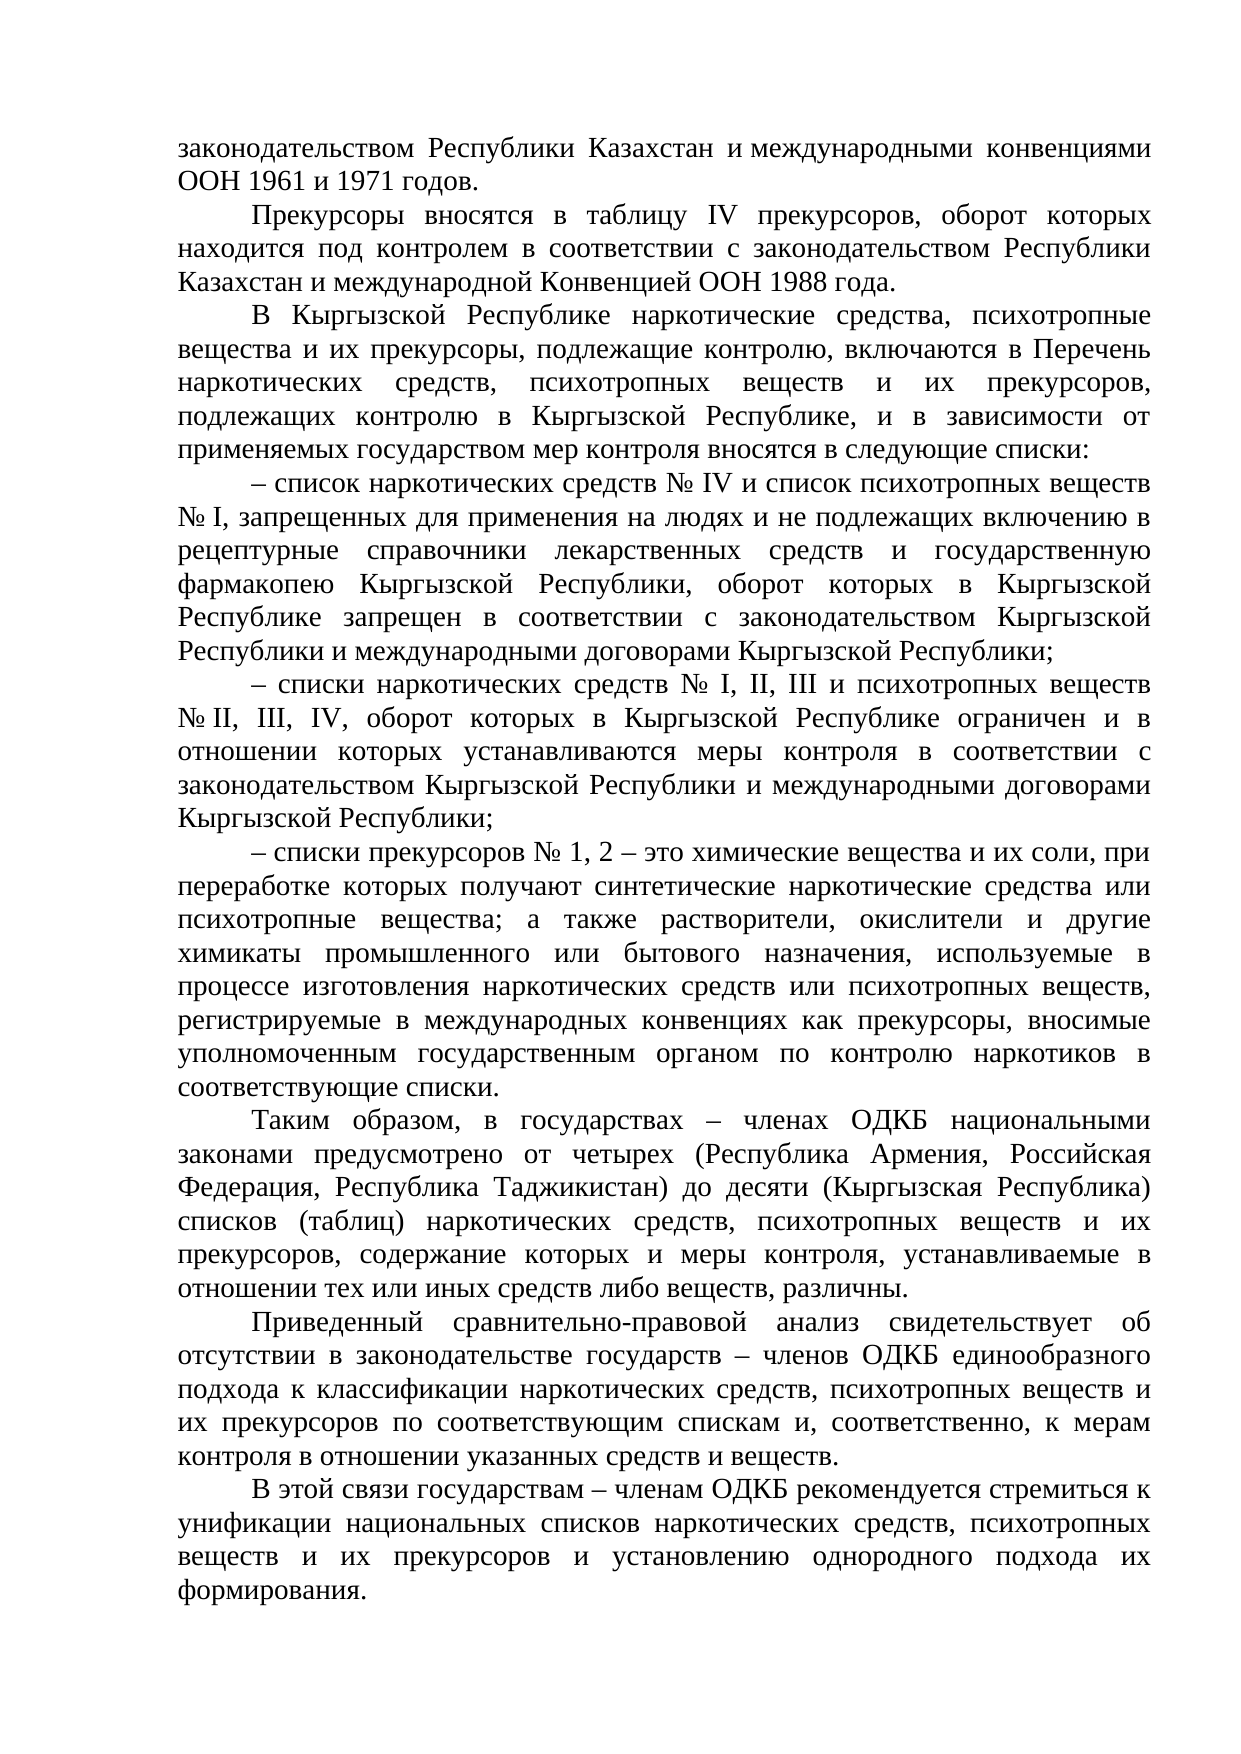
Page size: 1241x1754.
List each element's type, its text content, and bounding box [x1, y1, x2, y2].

text В Кыргызской Республике наркотические средства, психотропные вещества и их прекурсоры, подлежащие контролю, включаются в Перечень наркотических средств, психотропных веществ и их прекурсоров, подлежащих контролю в Кыргызской Республике, и в зависимости от применяемых государством мер контроля вносятся в следующие списки: [177, 297, 1152, 465]
text Таким образом, в государствах – членах ОДКБ национальными законами предусмотрено от четырех (Республика Армения, Российская Федерация, Республика Таджикистан) до десяти (Кыргызская Республика) списков (таблиц) наркотических средств, психотропных веществ и их прекурсоров, содержание которых и меры контроля, устанавливаемые в отношении тех или иных средств либо веществ, различны. [177, 1102, 1152, 1304]
text – список наркотических средств № IV и список психотропных веществ № I, запрещенных для применения на людях и не подлежащих включению в рецептурные справочники лекарственных средств и государственную фармакопею Кыргызской Республики, оборот которых в Кыргызской Республике запрещен в соответствии с законодательством Кыргызской Республики и международными договорами Кыргызской Республики; [177, 465, 1152, 666]
text Приведенный сравнительно-правовой анализ свидетельствует об отсутствии в законодательстве государств – членов ОДКБ единообразного подхода к классификации наркотических средств, психотропных веществ и их прекурсоров по соответствующим спискам и, соответственно, к мерам контроля в отношении указанных средств и веществ. [177, 1304, 1152, 1471]
text – списки прекурсоров № 1, 2 – это химические вещества и их соли, при переработке которых получают синтетические наркотические средства или психотропные вещества; а также растворители, окислители и другие химикаты промышленного или бытового назначения, используемые в процессе изготовления наркотических средств или психотропных веществ, регистрируемые в международных конвенциях как прекурсоры, вносимые уполномоченным государственным органом по контролю наркотиков в соответствующие списки. [177, 834, 1152, 1102]
text Прекурсоры вносятся в таблицу IV прекурсоров, оборот которых находится под контролем в соответствии с законодательством Республики Казахстан и международной Конвенцией ООН 1988 года. [177, 197, 1152, 297]
text – списки наркотических средств № I, II, III и психотропных веществ № II, III, IV, оборот которых в Кыргызской Республике ограничен и в отношении которых устанавливаются меры контроля в соответствии с законодательством Кыргызской Республики и международными договорами Кыргызской Республики; [177, 666, 1152, 834]
text В этой связи государствам – членам ОДКБ рекомендуется стремиться к унификации национальных списков наркотических средств, психотропных веществ и их прекурсоров и установлению однородного подхода их формирования. [177, 1471, 1152, 1606]
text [177, 130, 1152, 197]
